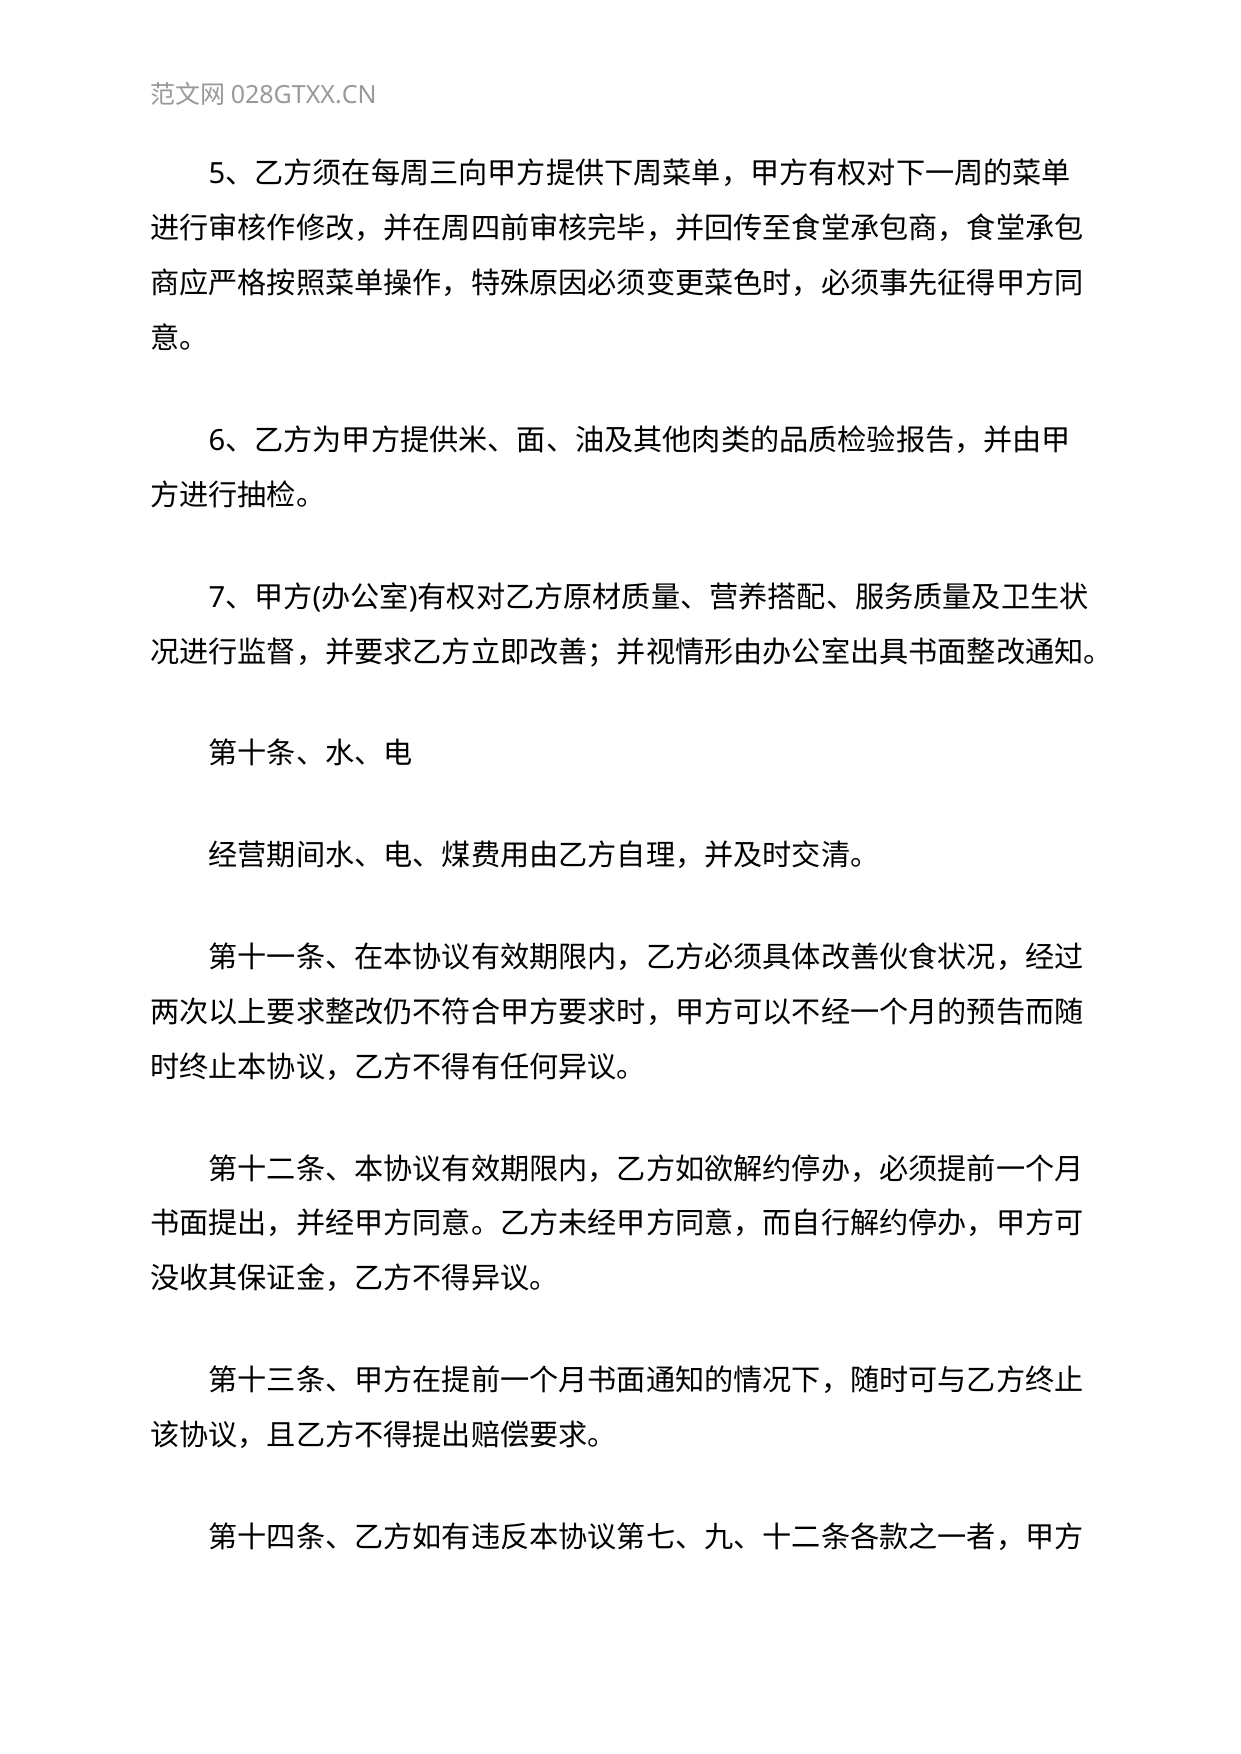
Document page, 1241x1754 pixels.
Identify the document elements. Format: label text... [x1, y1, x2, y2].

text 5、乙方须在每周三向甲方提供下周菜单，甲方有权对下一周的菜单进行审核作修改，并在周四前审核完毕，并回传至食堂承包商，食堂承包商应严格按照菜单操作，特殊原因必须变更菜色时，必须事先征得甲方同意。 [150, 150, 1090, 357]
text 6、乙方为甲方提供米、面、油及其他肉类的品质检验报告，并由甲方进行抽检。 [150, 417, 1090, 514]
text 第十条、水、电 [150, 730, 1090, 772]
text 经营期间水、电、煤费用由乙方自理，并及时交清。 [150, 832, 1090, 874]
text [150, 1513, 1090, 1556]
text 第十一条、在本协议有效期限内，乙方必须具体改善伙食状况，经过两次以上要求整改仍不符合甲方要求时，甲方可以不经一个月的预告而随时终止本协议，乙方不得有任何异议。 [150, 934, 1090, 1086]
text 7、甲方(办公室)有权对乙方原材质量、营养搭配、服务质量及卫生状况进行监督，并要求乙方立即改善；并视情形由办公室出具书面整改通知。 [150, 573, 1090, 671]
text 第十二条、本协议有效期限内，乙方如欲解约停办，必须提前一个月书面提出，并经甲方同意。乙方未经甲方同意，而自行解约停办，甲方可没收其保证金，乙方不得异议。 [150, 1145, 1090, 1297]
text 第十三条、甲方在提前一个月书面通知的情况下，随时可与乙方终止该协议，且乙方不得提出赔偿要求。 [150, 1357, 1090, 1454]
